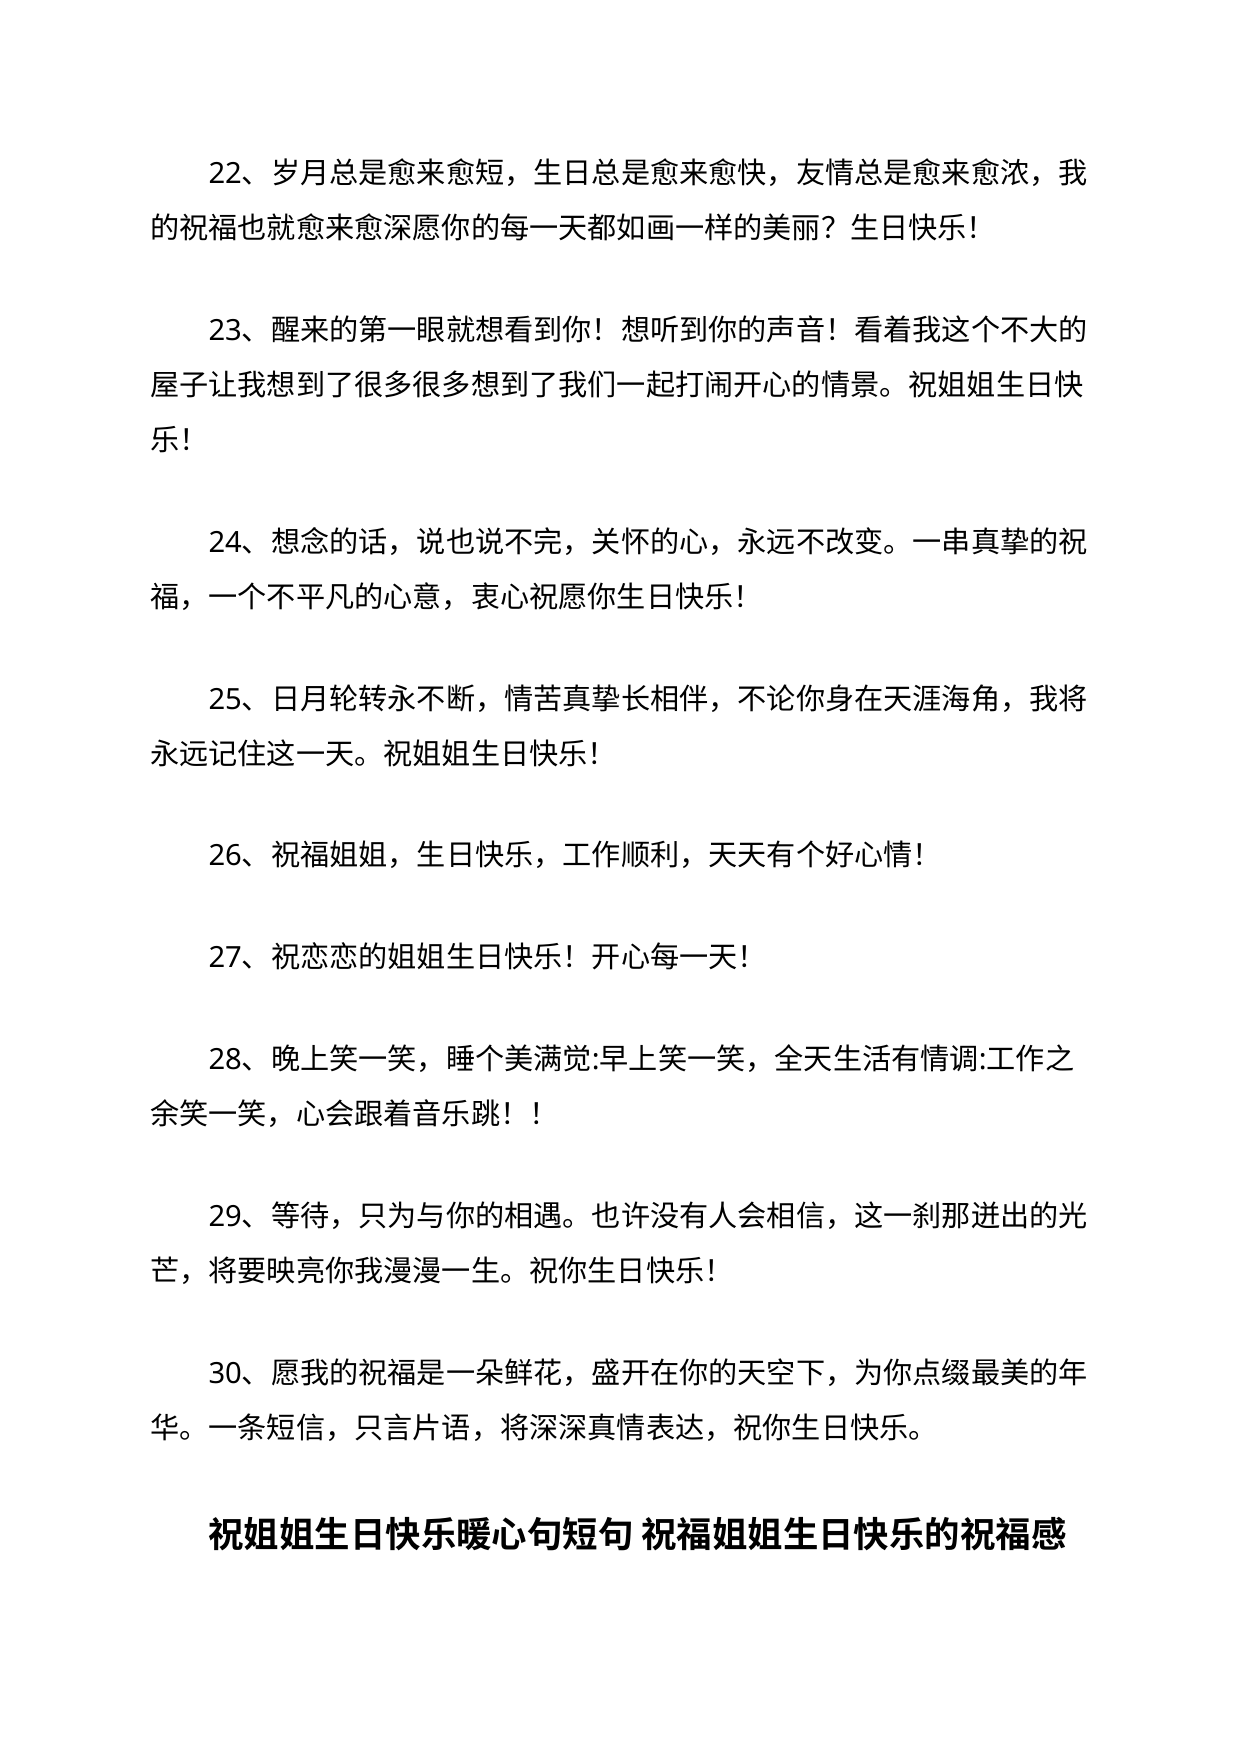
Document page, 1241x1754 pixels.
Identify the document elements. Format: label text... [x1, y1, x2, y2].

text 28、晚上笑一笑，睡个美满觉:早上笑一笑，全天生活有情调:工作之余笑一笑，心会跟着音乐跳！！ [150, 1036, 1090, 1133]
text 29、等待，只为与你的相遇。也许没有人会相信，这一刹那迸出的光芒，将要映亮你我漫漫一生。祝你生日快乐！ [150, 1193, 1090, 1290]
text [150, 1506, 1090, 1557]
text 22、岁月总是愈来愈短，生日总是愈来愈快，友情总是愈来愈浓，我的祝福也就愈来愈深愿你的每一天都如画一样的美丽？生日快乐！ [150, 150, 1090, 247]
text 24、想念的话，说也说不完，关怀的心，永远不改变。一串真挚的祝福，一个不平凡的心意，衷心祝愿你生日快乐！ [150, 518, 1090, 616]
text 23、醒来的第一眼就想看到你！想听到你的声音！看着我这个不大的屋子让我想到了很多很多想到了我们一起打闹开心的情景。祝姐姐生日快乐！ [150, 307, 1090, 459]
text 26、祝福姐姐，生日快乐，工作顺利，天天有个好心情！ [150, 832, 1090, 874]
text 30、愿我的祝福是一朵鲜花，盛开在你的天空下，为你点缀最美的年华。一条短信，只言片语，将深深真情表达，祝你生日快乐。 [150, 1349, 1090, 1447]
text 25、日月轮转永不断，情苦真挚长相伴，不论你身在天涯海角，我将永远记住这一天。祝姐姐生日快乐！ [150, 675, 1090, 772]
text 27、祝恋恋的姐姐生日快乐！开心每一天！ [150, 934, 1090, 976]
